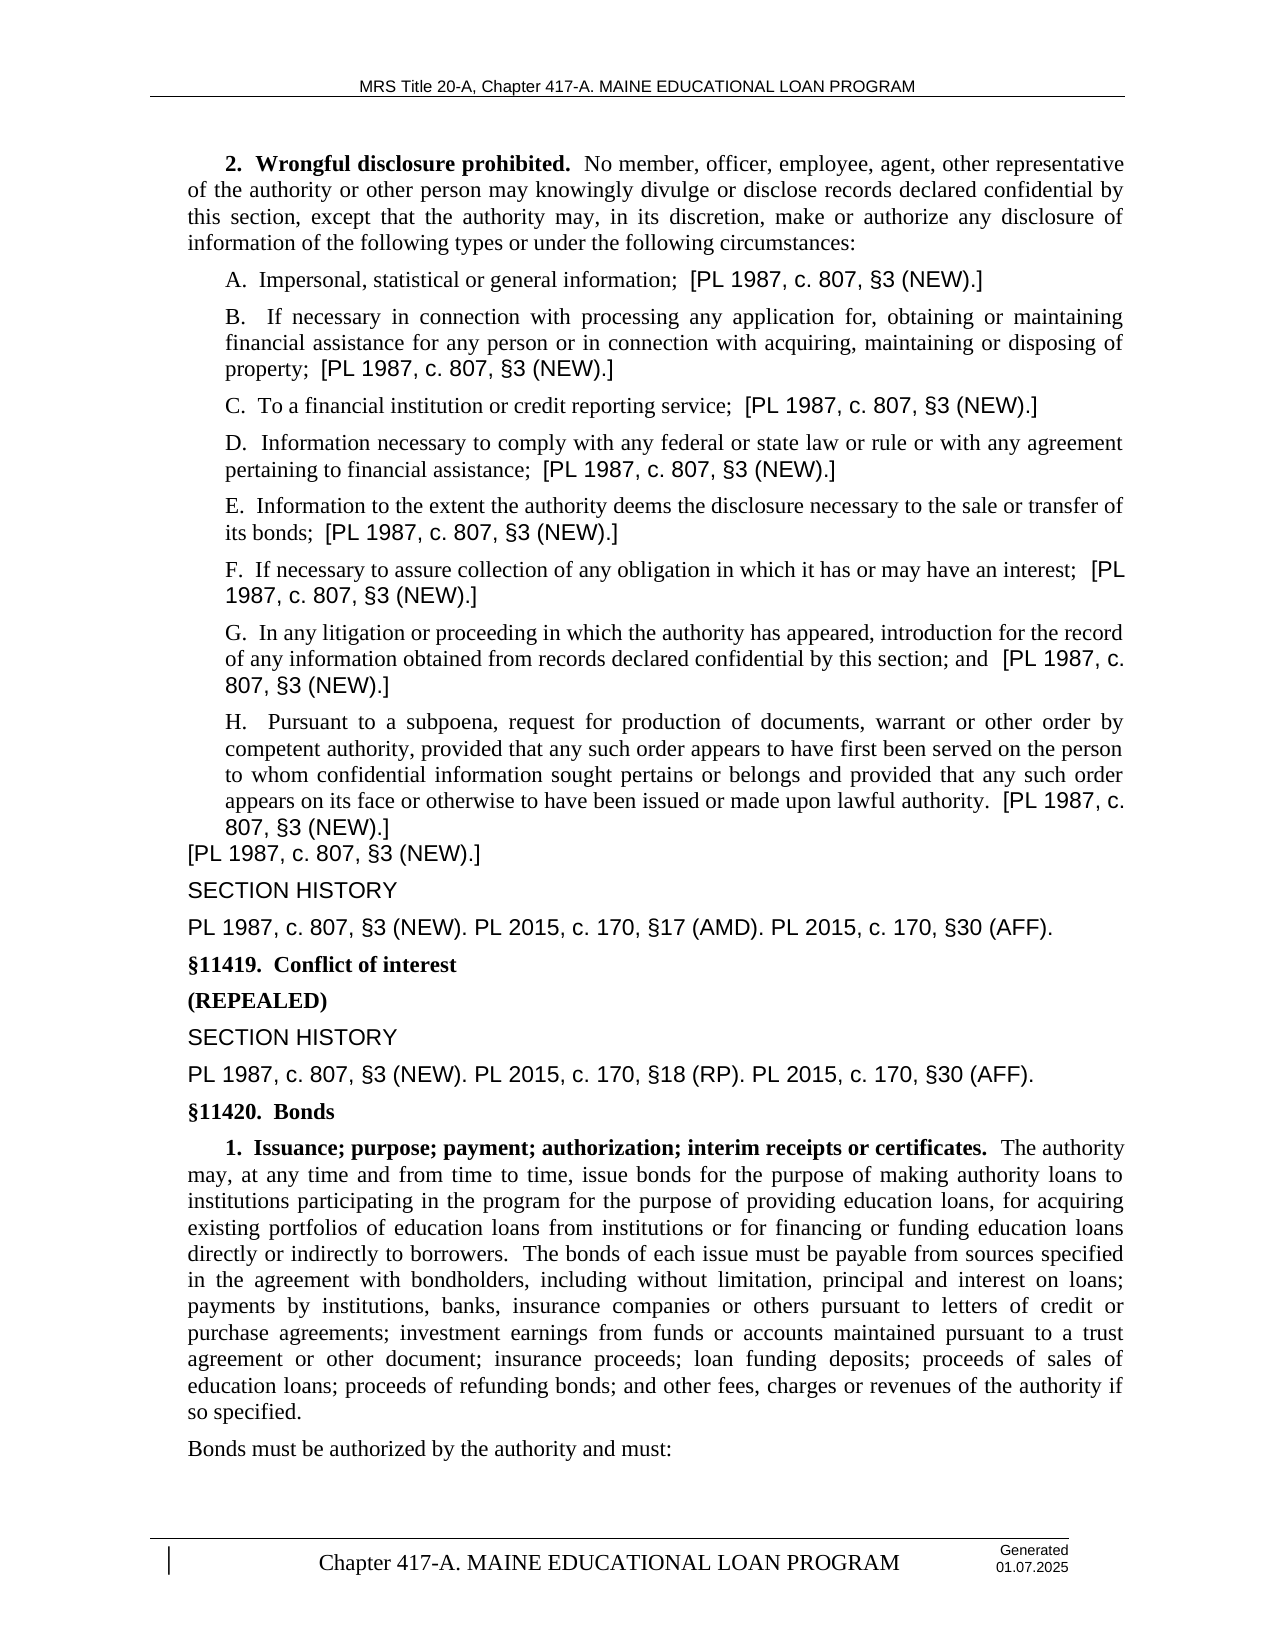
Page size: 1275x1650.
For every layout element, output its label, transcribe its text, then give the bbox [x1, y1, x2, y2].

text PL 1987, c. 807, §3 (NEW). PL 2015, c. 170, §18 (RP). PL 2015, c. 170, §30 (AFF). [187, 1061, 1125, 1087]
text SECTION HISTORY [187, 877, 1125, 903]
text D. Information necessary to comply with any federal or state law or rule or with any agreement pertaining to financial assistance; [PL 1987, c. 807, §3 (NEW).] [225, 429, 1125, 482]
text PL 1987, c. 807, §3 (NEW). PL 2015, c. 170, §17 (AMD). PL 2015, c. 170, §30 (AFF). [187, 914, 1125, 940]
text C. To a financial institution or credit reporting service; [PL 1987, c. 807, §3 (NEW).] [225, 392, 1125, 419]
text (REPEALED) [187, 987, 1125, 1014]
text G. In any litigation or proceeding in which the authority has appeared, introduction for the record of any information obtained from records declared confidential by this section; and [PL 1987, c. 807, §3 (NEW).] [225, 619, 1125, 698]
text §11420. Bonds [187, 1098, 1125, 1124]
text 1. Issuance; purpose; payment; authorization; interim receipts or certificates. The authority may, at any time and from time to time, issue bonds for the purpose of making authority loans to institutions participating in the program for the purpose of providing education loans, for acquiring existing portfolios of education loans from institutions or for financing or funding education loans directly or indirectly to borrowers. The bonds of each issue must be payable from sources specified in the agreement with bondholders, including without limitation, principal and interest on loans; payments by institutions, banks, insurance companies or others pursuant to letters of credit or purchase agreements; investment earnings from funds or accounts maintained pursuant to a trust agreement or other document; insurance proceeds; loan funding deposits; proceeds of sales of education loans; proceeds of refunding bonds; and other fees, charges or revenues of the authority if so specified. [187, 1134, 1125, 1424]
text SECTION HISTORY [187, 1024, 1125, 1051]
text [PL 1987, c. 807, §3 (NEW).] [187, 840, 1125, 867]
text B. If necessary in connection with processing any application for, obtaining or maintaining financial assistance for any person or in connection with acquiring, maintaining or disposing of property; [PL 1987, c. 807, §3 (NEW).] [225, 303, 1125, 382]
text 2. Wrongful disclosure prohibited. No member, officer, employee, agent, other representative of the authority or other person may knowingly divulge or disclose records declared confidential by this section, except that the authority may, in its discretion, make or authorize any disclosure of information of the following types or under the following circumstances: [187, 150, 1125, 255]
text E. Information to the extent the authority deems the disclosure necessary to the sale or transfer of its bonds; [PL 1987, c. 807, §3 (NEW).] [225, 492, 1125, 545]
text §11419. Conflict of interest [187, 951, 1125, 977]
text A. Impersonal, statistical or general information; [PL 1987, c. 807, §3 (NEW).] [225, 266, 1125, 292]
text H. Pursuant to a subpoena, request for production of documents, warrant or other order by competent authority, provided that any such order appears to have first been served on the person to whom confidential information sought pertains or belongs and provided that any such order appears on its face or otherwise to have been issued or made upon lawful authority. [PL 1987, c. 807, §3 (NEW).] [225, 708, 1125, 840]
text F. If necessary to assure collection of any obligation in which it has or may have an interest; [PL 1987, c. 807, §3 (NEW).] [225, 556, 1125, 608]
text Bonds must be authorized by the authority and must: [187, 1435, 1125, 1461]
